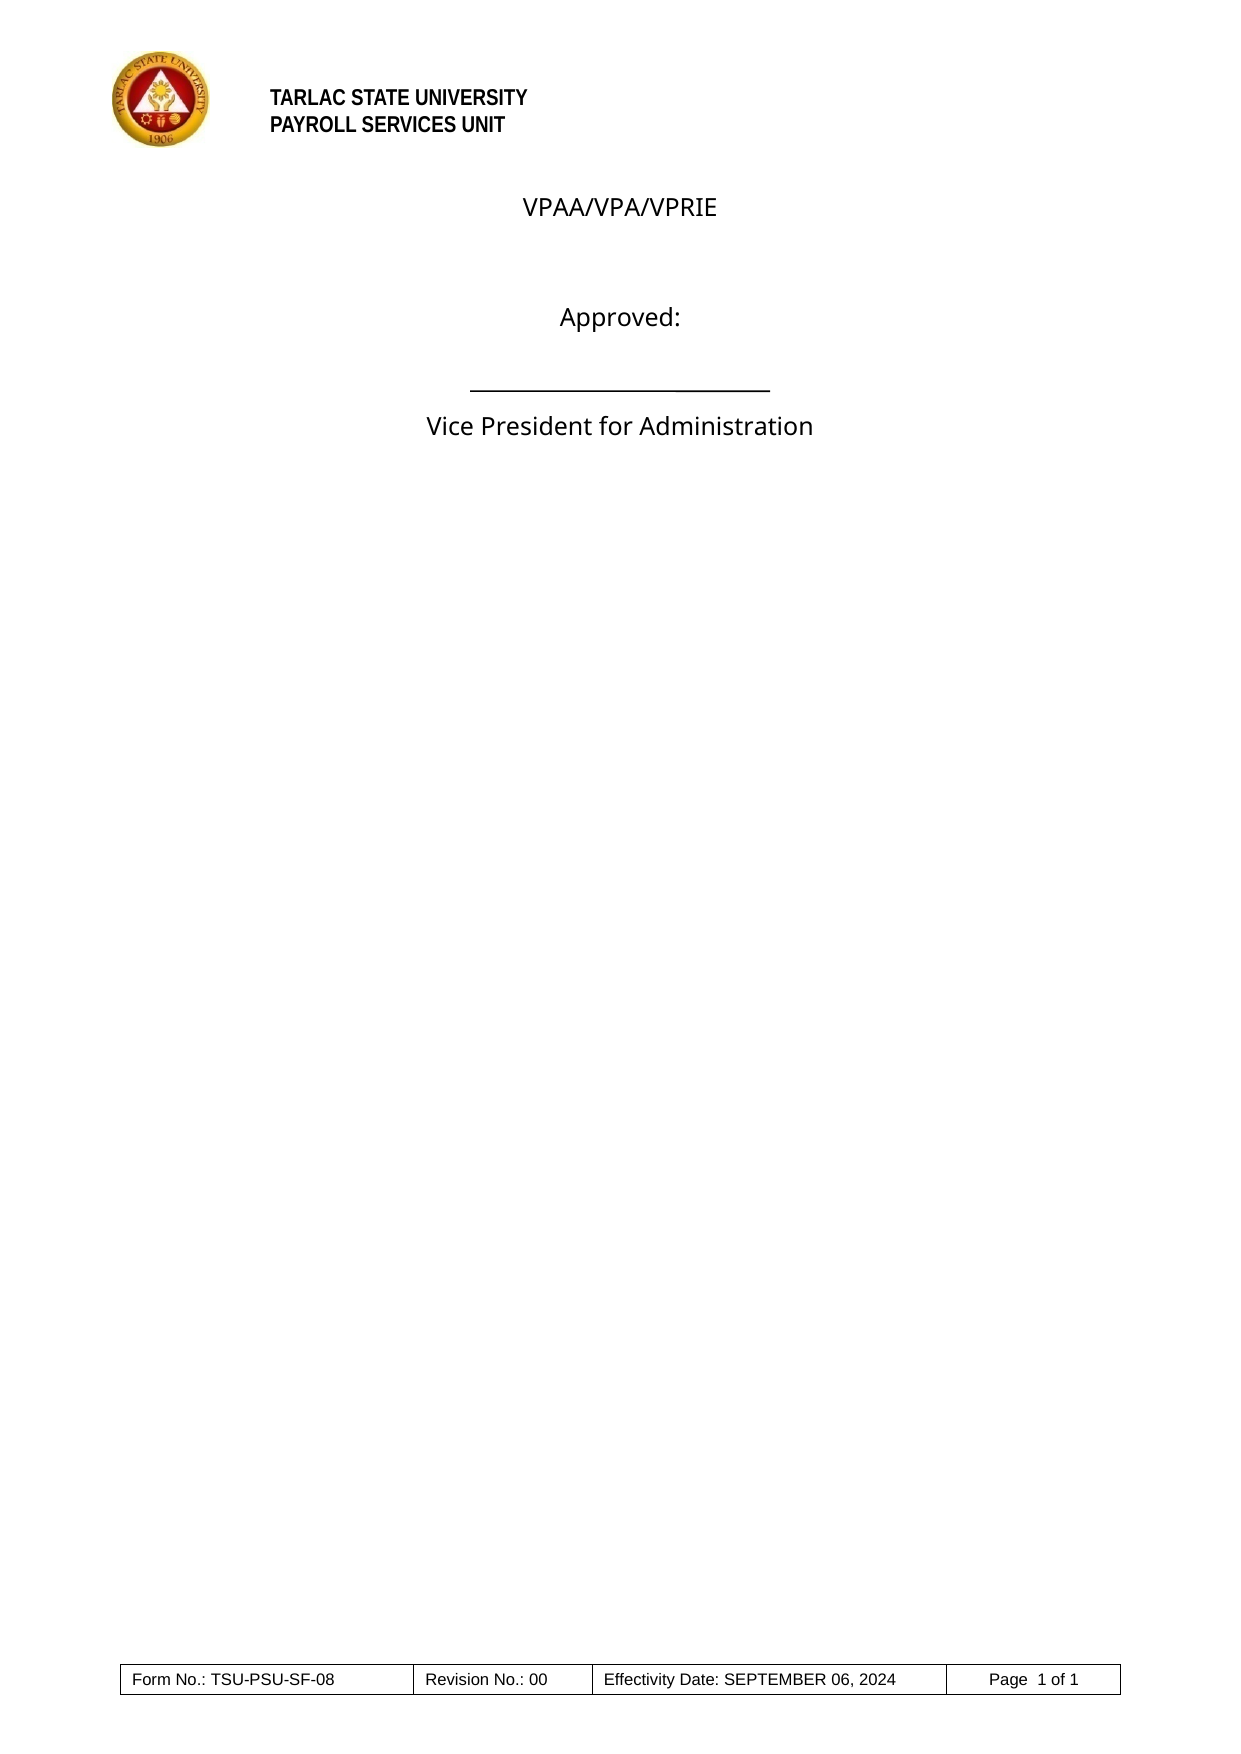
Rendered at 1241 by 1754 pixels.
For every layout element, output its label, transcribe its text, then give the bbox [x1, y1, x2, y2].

picture [111, 51, 210, 148]
text Vice President for Administration [120, 409, 1120, 443]
text Approved: [120, 299, 1120, 333]
text VPAA/VPA/VPRIE [120, 190, 1120, 224]
